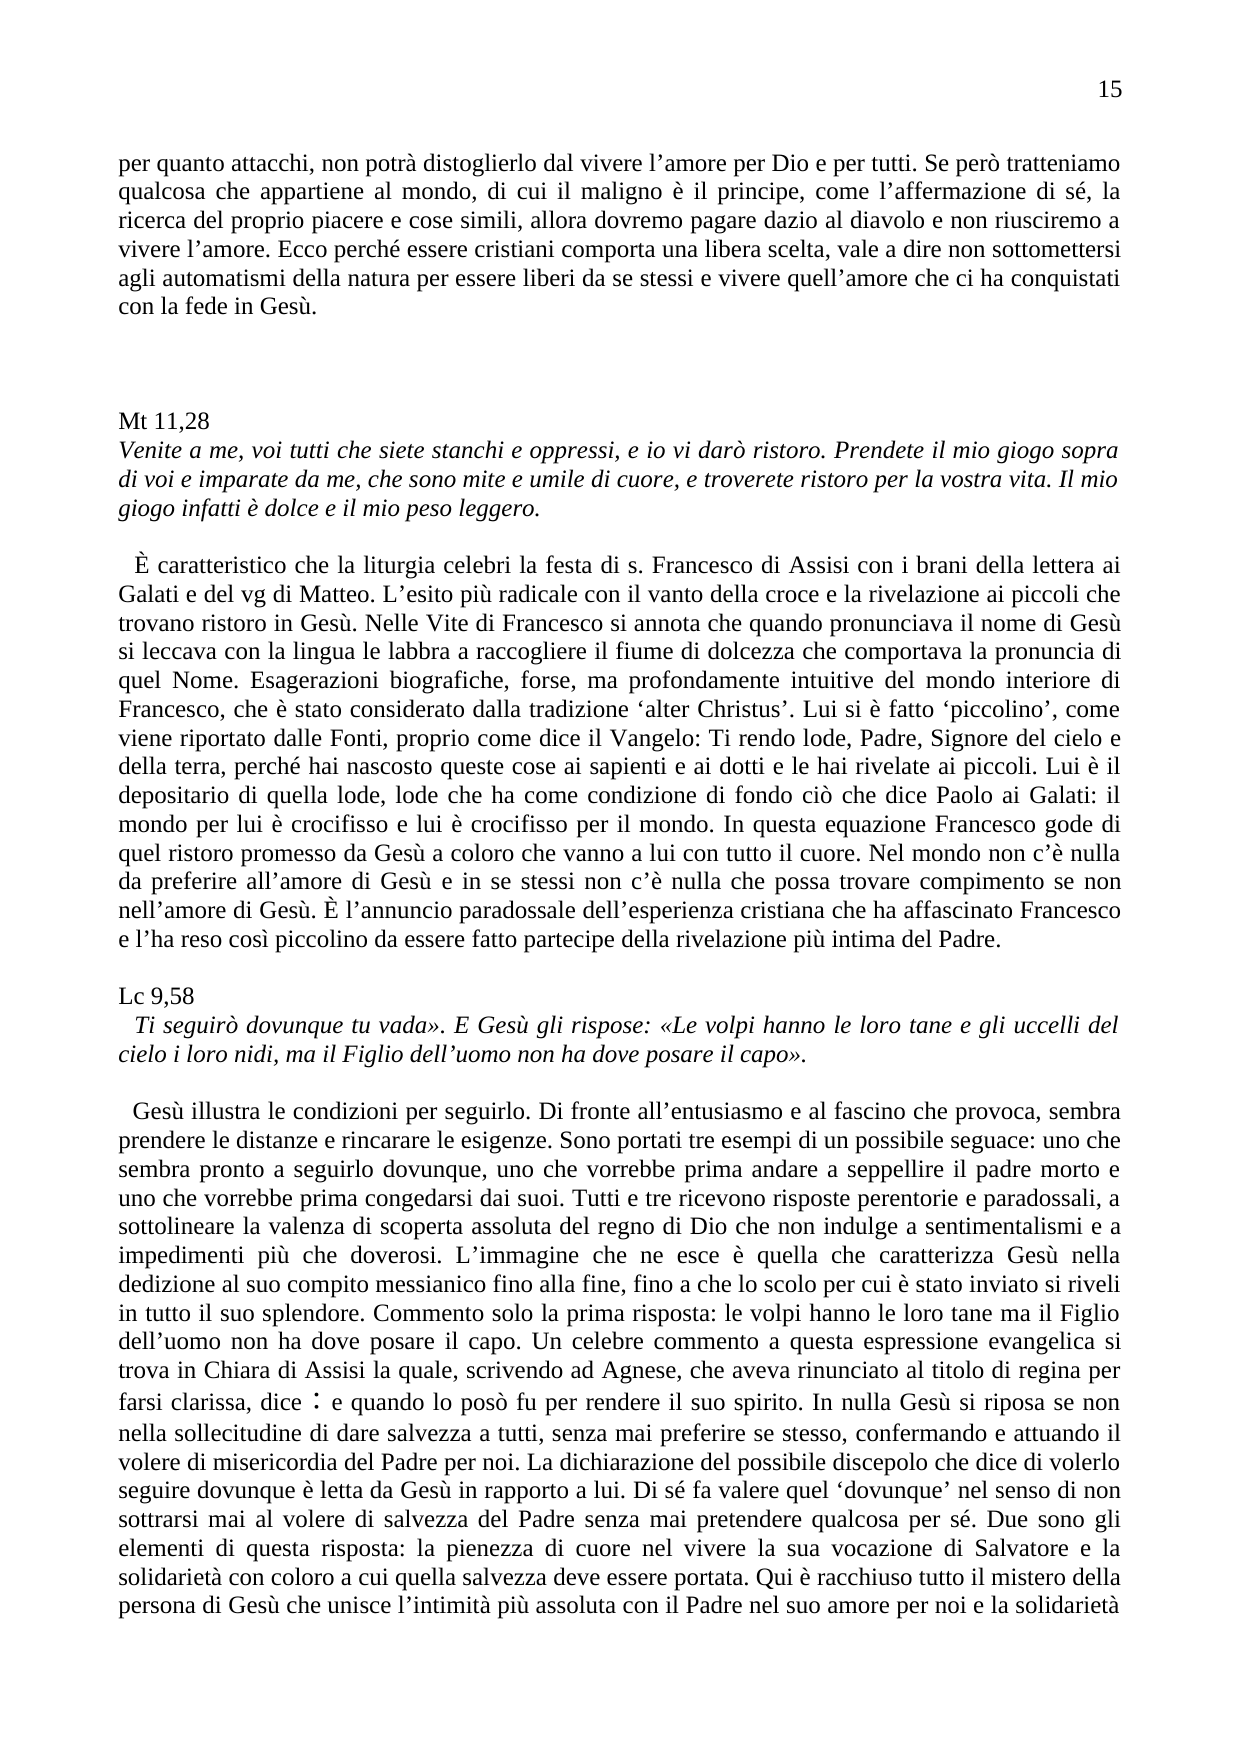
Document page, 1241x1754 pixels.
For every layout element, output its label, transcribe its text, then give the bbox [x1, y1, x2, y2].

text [118, 1096, 1122, 1619]
text Mt 11,28 [118, 406, 1122, 435]
text Lc 9,58 [118, 981, 1122, 1010]
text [118, 148, 1122, 320]
text È caratteristico che la liturgia celebri la festa di s. Francesco di Assisi con i brani della lettera ai Galati e del vg di Matteo. L’esito più radicale con il vanto della croce e la rivelazione ai piccoli che trovano ristoro in Gesù. Nelle Vite di Francesco si annota che quando pronunciava il nome di Gesù si leccava con la lingua le labbra a raccogliere il fiume di dolcezza che comportava la pronuncia di quel Nome. Esagerazioni biografiche, forse, ma profondamente intuitive del mondo interiore di Francesco, che è stato considerato dalla tradizione ‘alter Christus’. Lui si è fatto ‘piccolino’, come viene riportato dalle Fonti, proprio come dice il Vangelo: Ti rendo lode, Padre, Signore del cielo e della terra, perché hai nascosto queste cose ai sapienti e ai dotti e le hai rivelate ai piccoli. Lui è il depositario di quella lode, lode che ha come condizione di fondo ciò che dice Paolo ai Galati: il mondo per lui è crocifisso e lui è crocifisso per il mondo. In questa equazione Francesco gode di quel ristoro promesso da Gesù a coloro che vanno a lui con tutto il cuore. Nel mondo non c’è nulla da preferire all’amore di Gesù e in se stessi non c’è nulla che possa trovare compimento se non nell’amore di Gesù. È l’annuncio paradossale dell’esperienza cristiana che ha affascinato Francesco e l’ha reso così piccolino da essere fatto partecipe della rivelazione più intima del Padre. [118, 550, 1122, 953]
text Venite a me, voi tutti che siete stanchi e oppressi, e io vi darò ristoro. Prendete il mio giogo sopra di voi e imparate da me, che sono mite e umile di cuore, e troverete ristoro per la vostra vita. Il mio giogo infatti è dolce e il mio peso leggero. [118, 435, 1122, 521]
text Ti seguirò dovunque tu vada». E Gesù gli rispose: «Le volpi hanno le loro tane e gli uccelli del cielo i loro nidi, ma il Figlio dell’uomo non ha dove posare il capo». [118, 1010, 1122, 1068]
